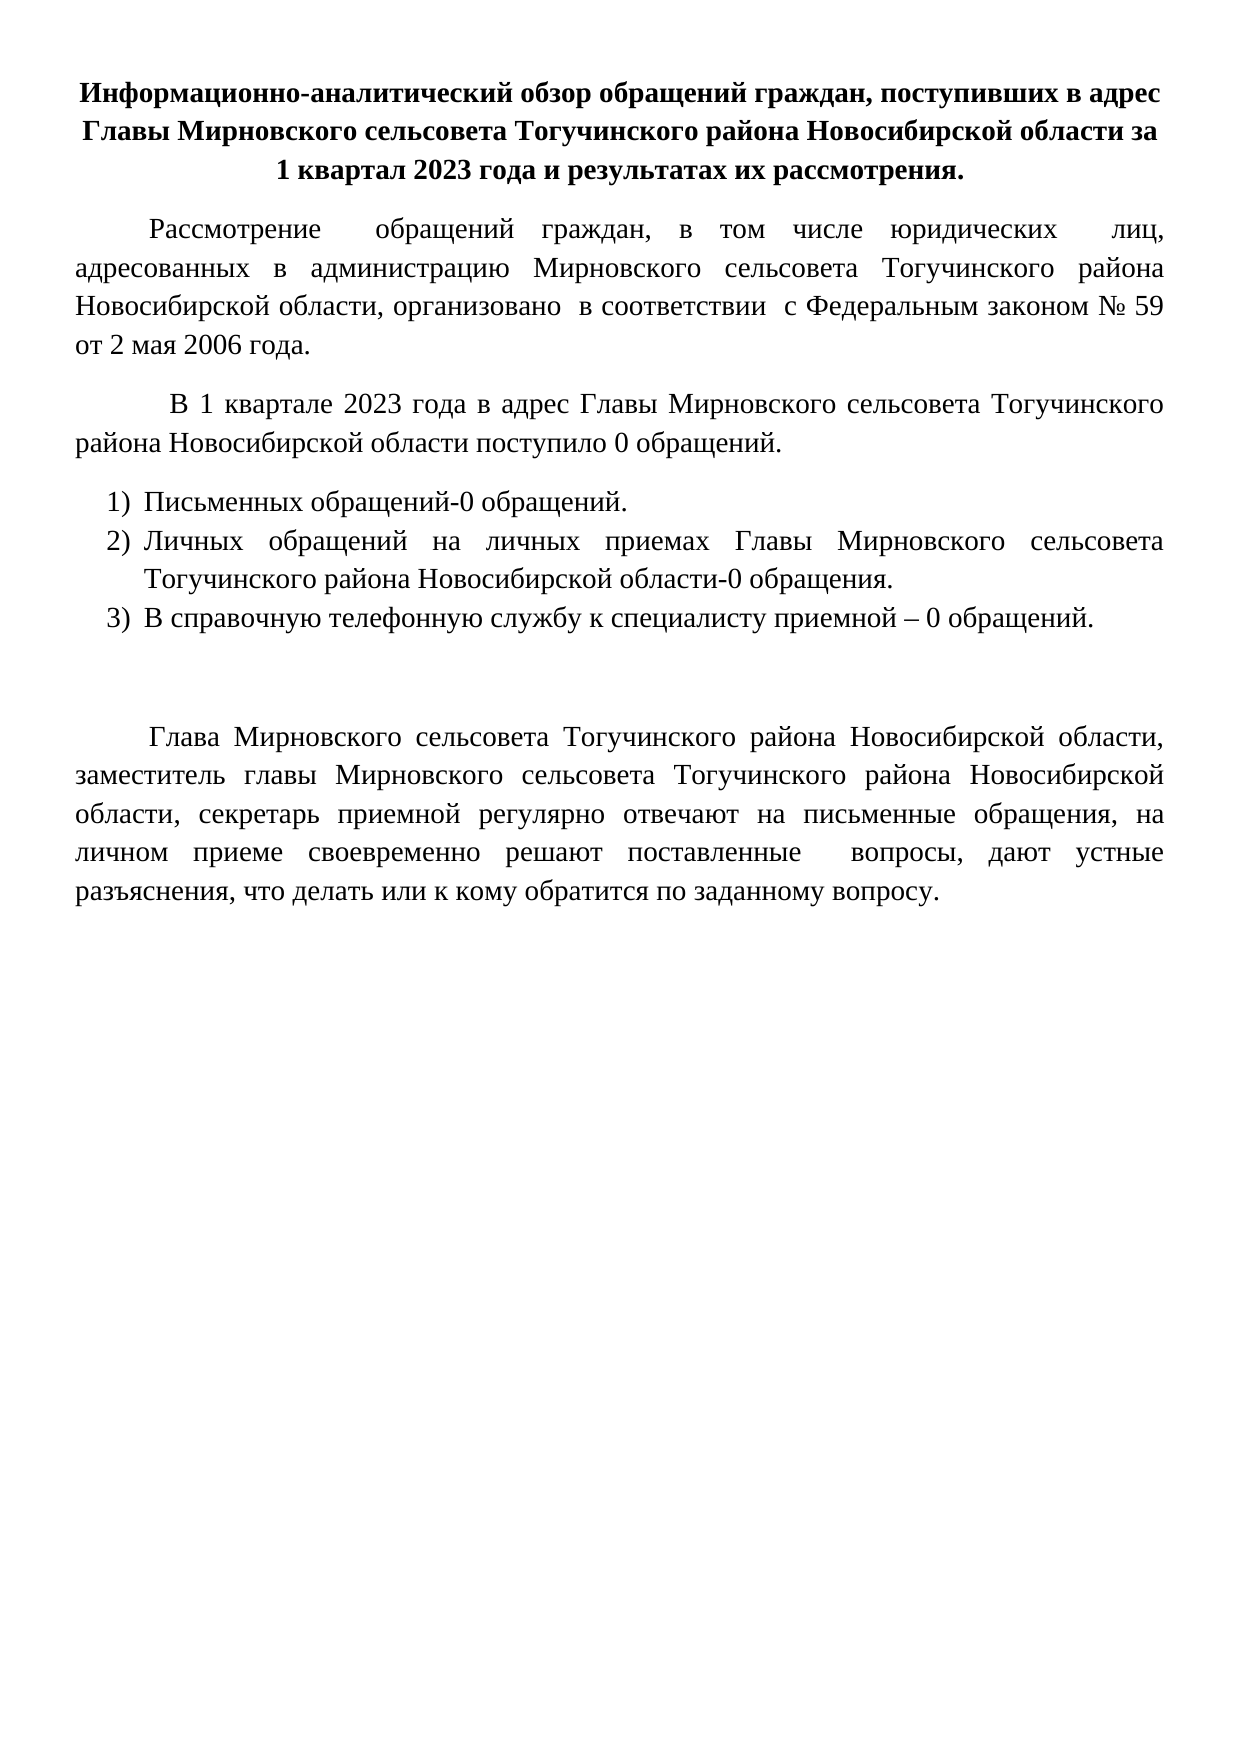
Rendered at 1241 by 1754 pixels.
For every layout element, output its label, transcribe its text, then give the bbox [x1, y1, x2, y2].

text Информационно-аналитический обзор обращений граждан, поступивших в адрес Главы Мирновского сельсовета Тогучинского района Новосибирской области за 1 квартал 2023 года и результатах их рассмотрения. [75, 75, 1165, 186]
list Личных обращений на личных приемах Главы Мирновского сельсовета Тогучинского района Новосибирской области-0 обращения. [106, 523, 1165, 595]
list В справочную телефонную службу к специалисту приемной – 0 обращений. [106, 600, 1165, 633]
text В 1 квартале 2023 года в адрес Главы Мирновского сельсовета Тогучинского района Новосибирской области поступило 0 обращений. [75, 386, 1165, 458]
text Глава Мирновского сельсовета Тогучинского района Новосибирской области, заместитель главы Мирновского сельсовета Тогучинского района Новосибирской области, секретарь приемной регулярно отвечают на письменные обращения, на личном приеме своевременно решают поставленные вопросы, дают устные разъяснения, что делать или к кому обратится по заданному вопросу. [75, 719, 1165, 906]
list Письменных обращений-0 обращений. [106, 484, 1165, 518]
text Рассмотрение обращений граждан, в том числе юридических лиц, адресованных в администрацию Мирновского сельсовета Тогучинского района Новосибирской области, организовано в соответствии с Федеральным законом № 59 от 2 мая 2006 года. [75, 211, 1165, 361]
